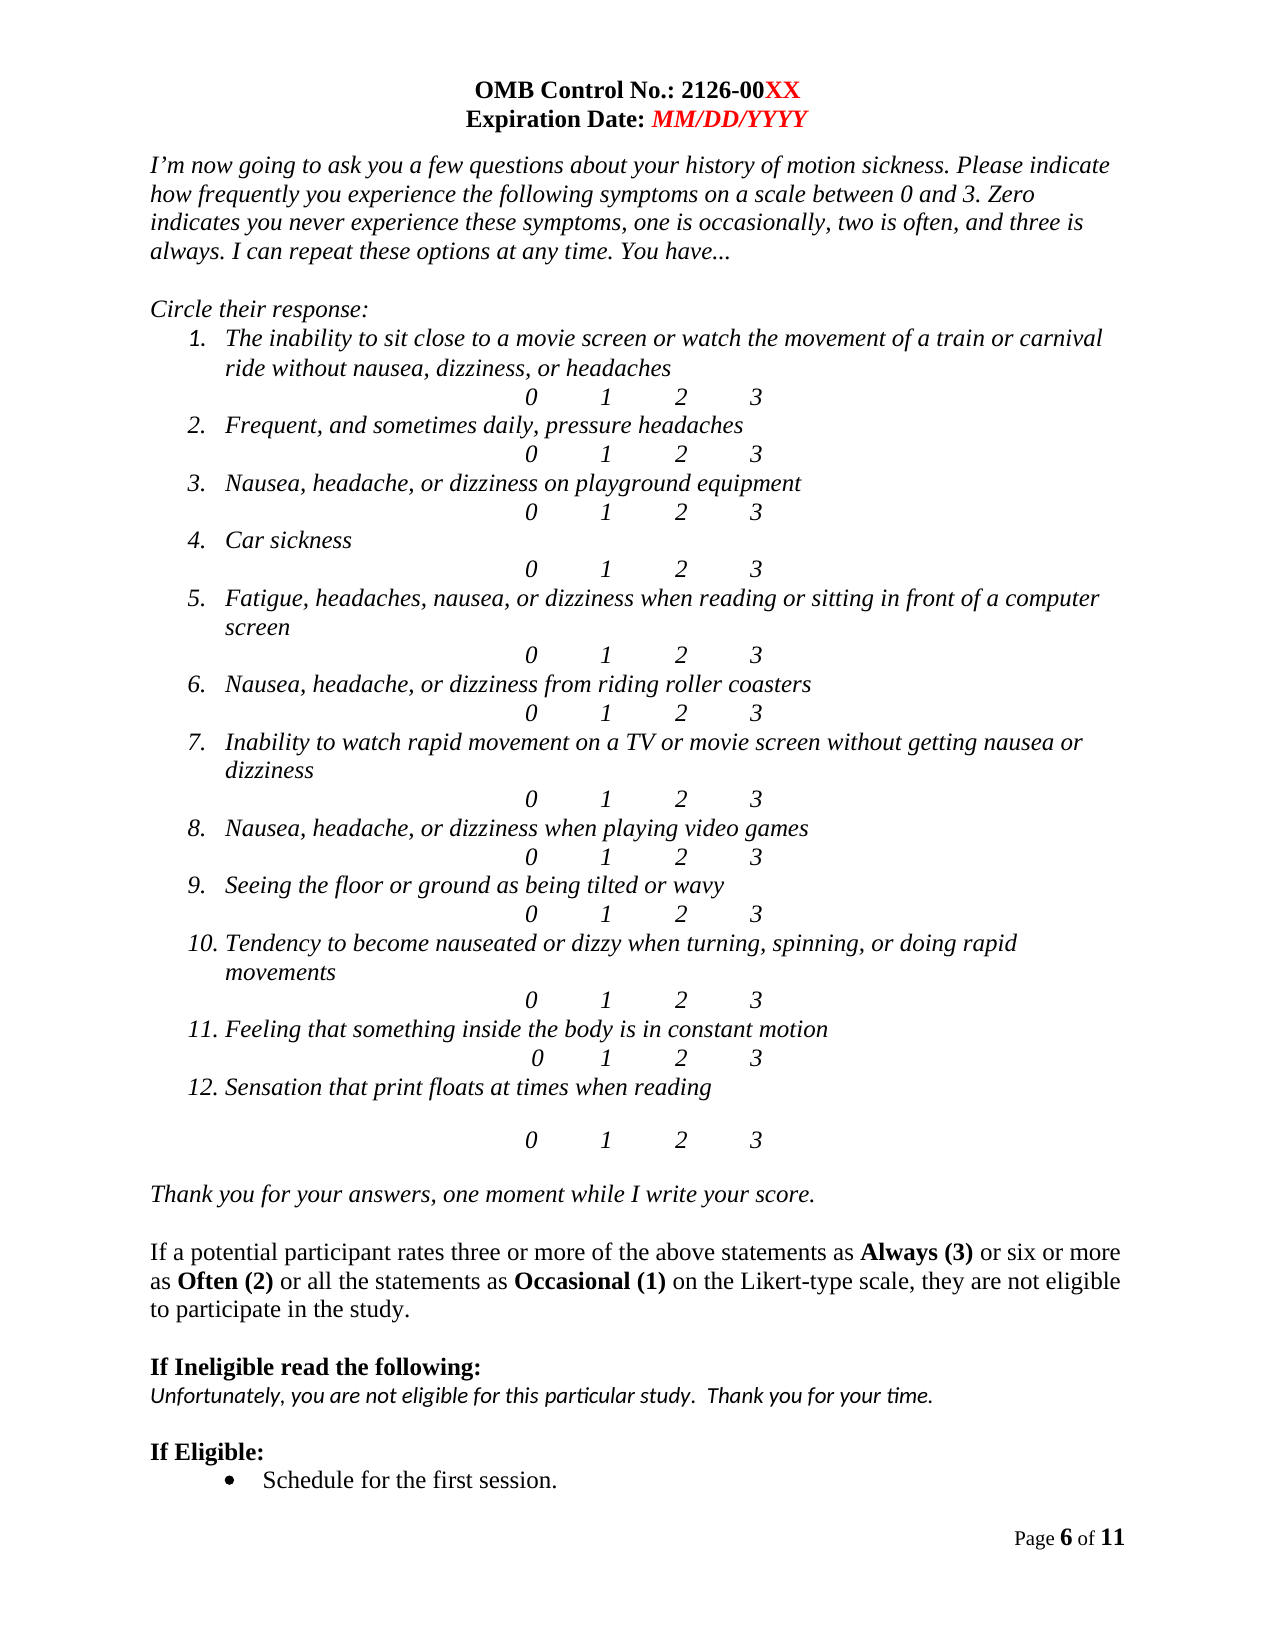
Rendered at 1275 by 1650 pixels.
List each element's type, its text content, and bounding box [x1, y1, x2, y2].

text Circle their response: [150, 294, 1125, 322]
list Nausea, headache, or dizziness from riding roller coasters [187, 669, 1125, 698]
list Car sickness [187, 526, 1125, 554]
list Frequent, and sometimes daily, pressure headaches [187, 411, 1125, 439]
list Inability to watch rapid movement on a TV or movie screen without getting nausea or dizziness [187, 727, 1125, 784]
text 0 1 2 3 [450, 1126, 1125, 1154]
text Unfortunately, you are not eligible for this particular study. Thank you for your time. [150, 1381, 1125, 1409]
list Seeing the floor or ground as being tilted or wavy [187, 871, 1125, 899]
text If Eligible: [150, 1437, 1125, 1466]
text 0 1 2 3 [450, 842, 1125, 871]
list Sensation that print floats at times when reading [187, 1072, 1125, 1101]
list Fatigue, headaches, nausea, or dizziness when reading or sitting in front of a computer screen [187, 583, 1125, 641]
text 0 1 2 3 [450, 497, 1125, 526]
text 0 1 2 3 [450, 382, 1125, 411]
list The inability to sit close to a movie screen or watch the movement of a train or carnival ride without nausea, dizziness, or headaches [187, 322, 1125, 382]
text Thank you for your answers, one moment while I write your score. [150, 1179, 1125, 1208]
text 0 1 2 3 [450, 554, 1125, 583]
text 0 1 2 3 [450, 986, 1125, 1014]
text 0 1 2 3 [450, 641, 1125, 669]
text If Ineligible read the following: [150, 1352, 1125, 1381]
list Tendency to become nauseated or dizzy when turning, spinning, or doing rapid movements [187, 928, 1125, 986]
list Nausea, headache, or dizziness when playing video games [187, 813, 1125, 842]
text 0 1 2 3 [450, 439, 1125, 468]
list Schedule for the first session. [225, 1466, 1125, 1494]
text 0 1 2 3 [450, 899, 1125, 928]
list Feeling that something inside the body is in constant motion [187, 1014, 1125, 1043]
text 0 1 2 3 [450, 698, 1125, 727]
text If a potential participant rates three or more of the above statements as Always (3) or six or more as Often (2) or all the statements as Occasional (1) on the Likert-type scale, they are not eligible to participate in the study. [150, 1237, 1125, 1323]
text I’m now going to ask you a few questions about your history of motion sickness. Please indicate how frequently you experience the following symptoms on a scale between 0 and 3. Zero indicates you never experience these symptoms, one is occasionally, two is often, and three is always. I can repeat these options at any time. You have... [150, 150, 1125, 265]
text 0 1 2 3 [450, 784, 1125, 813]
list Nausea, headache, or dizziness on playground equipment [187, 468, 1125, 497]
text 0 1 2 3 [450, 1043, 1125, 1072]
